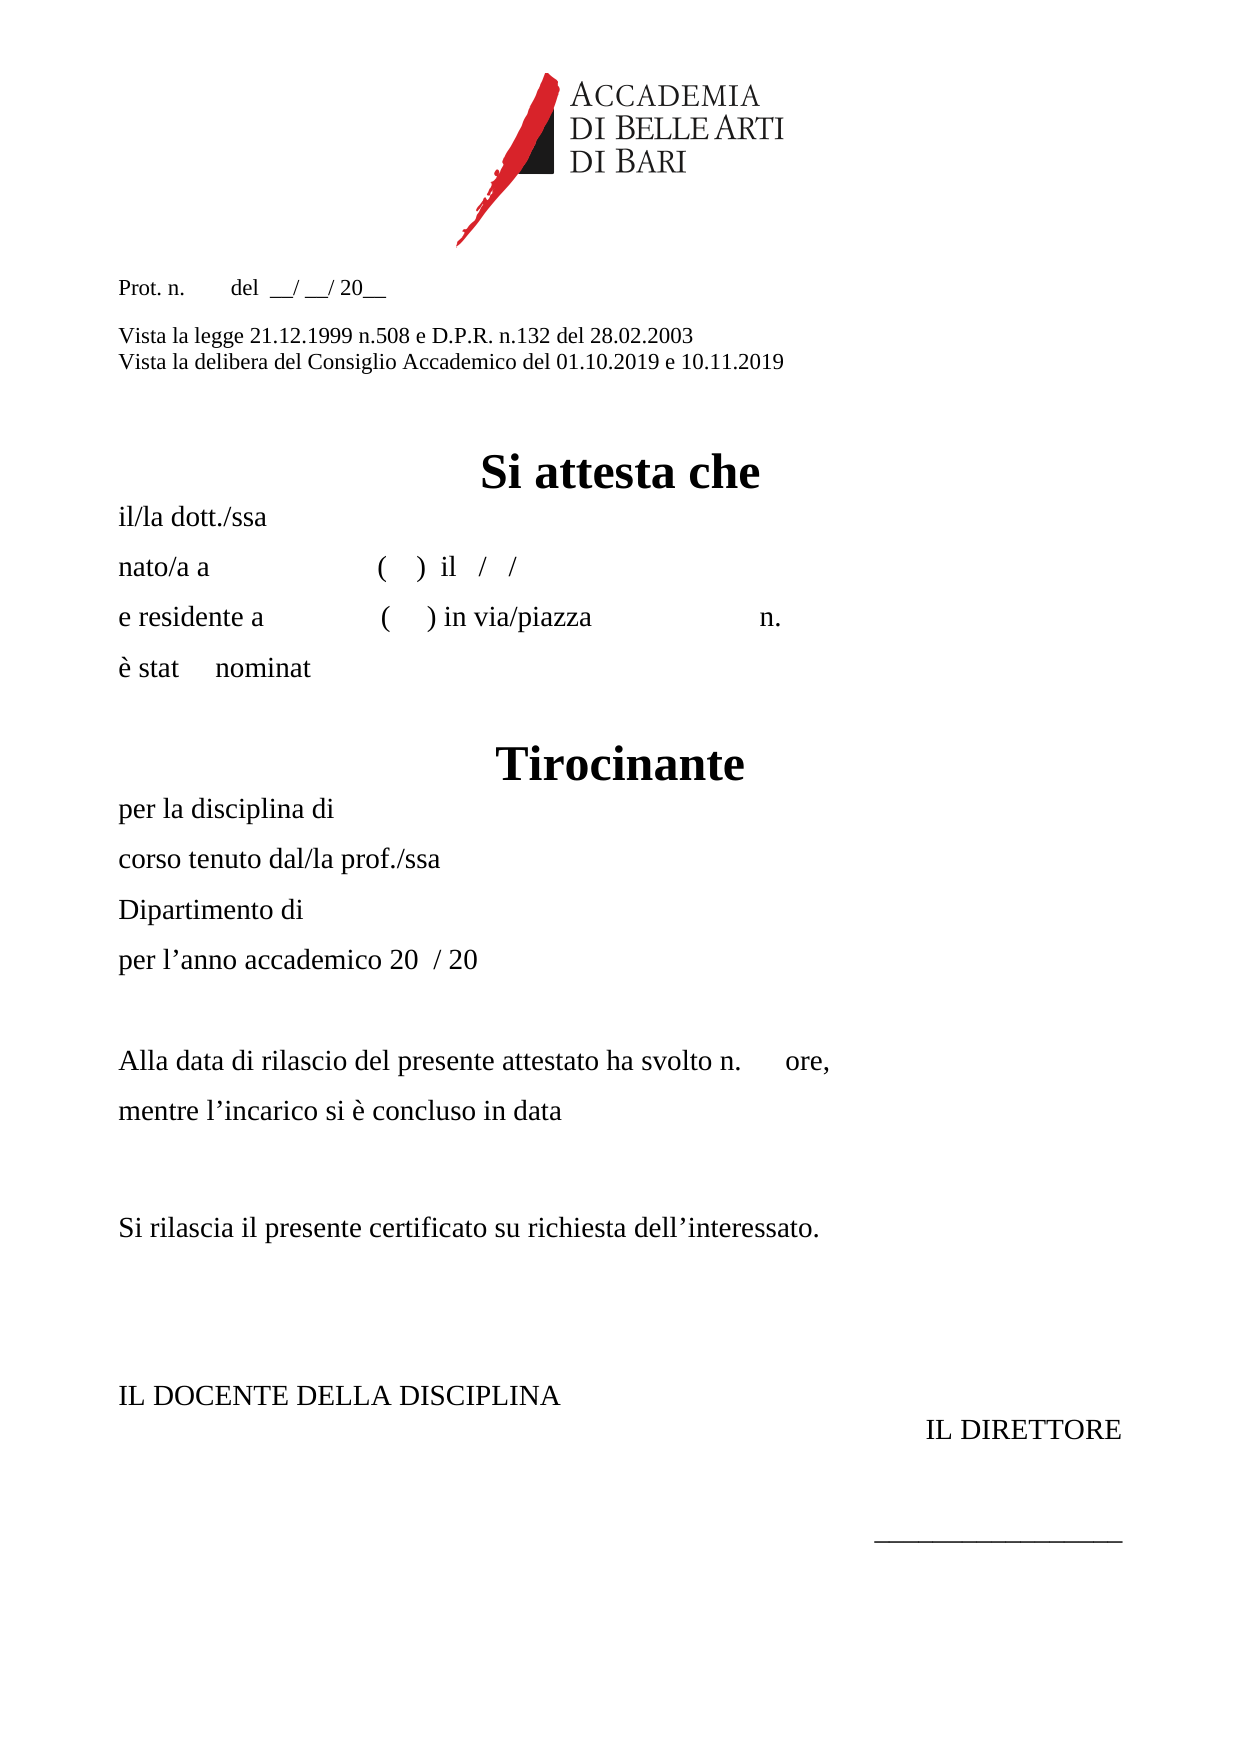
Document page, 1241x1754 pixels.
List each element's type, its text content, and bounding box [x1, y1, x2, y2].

text Si attesta che [118, 441, 1122, 499]
text e residente a ( ) in via/piazza n. [118, 599, 1122, 633]
text IL DOCENTE DELLA DISCIPLINA [118, 1378, 1122, 1412]
text Alla data di rilascio del presente attestato ha svolto n. ore, [118, 1043, 1122, 1076]
text corso tenuto dal/la prof./ssa [118, 842, 1122, 875]
text Tirocinante [118, 734, 1122, 791]
text Vista la legge 21.12.1999 n.508 e D.P.R. n.132 del 28.02.2003 [118, 322, 1122, 348]
text il/la dott./ssa [118, 499, 1122, 532]
text Si rilascia il presente certificato su richiesta dell’interessato. [118, 1211, 1122, 1244]
picture [456, 73, 784, 248]
text IL DIRETTORE [118, 1412, 1122, 1445]
text è stat nominat [118, 650, 1122, 683]
text per la disciplina di [118, 791, 1122, 825]
text mentre l’incarico si è concluso in data [118, 1093, 1122, 1127]
text per l’anno accademico 20 / 20 [118, 942, 1122, 976]
text nato/a a ( ) il / / [118, 549, 1122, 583]
text Dipartimento di [118, 892, 1122, 925]
text _________________ [118, 1512, 1122, 1546]
text Prot. n. del __/ __/ 20__ [118, 274, 1122, 300]
text Vista la delibera del Consiglio Accademico del 01.10.2019 e 10.11.2019 [118, 348, 1122, 374]
